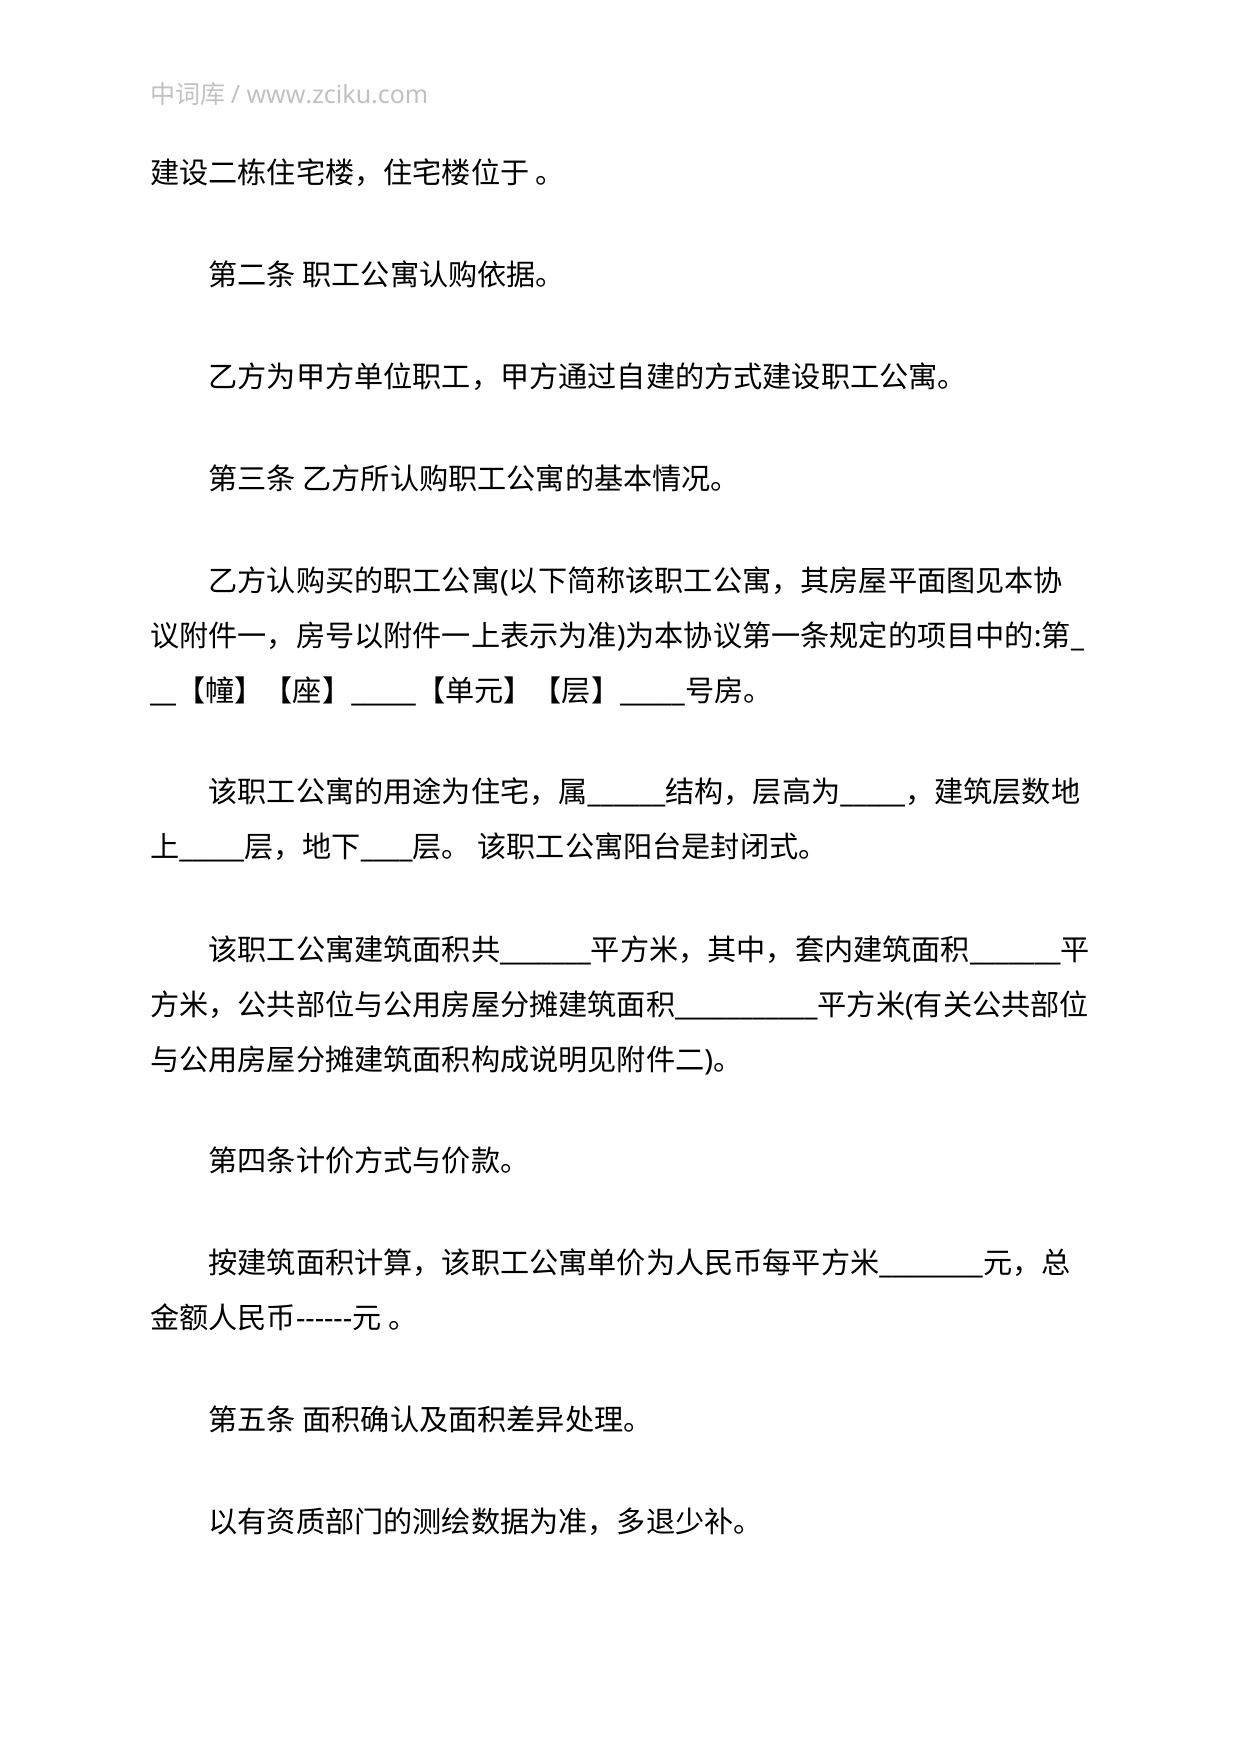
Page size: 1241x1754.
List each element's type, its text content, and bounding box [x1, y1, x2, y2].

text 第五条 面积确认及面积差异处理。 [150, 1397, 1090, 1439]
text 第二条 职工公寓认购依据。 [150, 252, 1090, 294]
text 以有资质部门的测绘数据为准，多退少补。 [150, 1498, 1090, 1541]
text 乙方认购买的职工公寓(以下简称该职工公寓，其房屋平面图见本协议附件一，房号以附件一上表示为准)为本协议第一条规定的项目中的:第___【幢】【座】_____【单元】【层】_____号房。 [150, 557, 1090, 709]
text 第三条 乙方所认购职工公寓的基本情况。 [150, 455, 1090, 498]
text 按建筑面积计算，该职工公寓单价为人民币每平方米________元，总金额人民币------元 。 [150, 1240, 1090, 1337]
text 第四条计价方式与价款。 [150, 1138, 1090, 1180]
text 该职工公寓的用途为住宅，属______结构，层高为_____，建筑层数地上_____层，地下____层。 该职工公寓阳台是封闭式。 [150, 769, 1090, 866]
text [150, 150, 1090, 192]
text 乙方为甲方单位职工，甲方通过自建的方式建设职工公寓。 [150, 353, 1090, 396]
text 该职工公寓建筑面积共_______平方米，其中，套内建筑面积_______平方米，公共部位与公用房屋分摊建筑面积___________平方米(有关公共部位与公用房屋分摊建筑面积构成说明见附件二)。 [150, 926, 1090, 1078]
